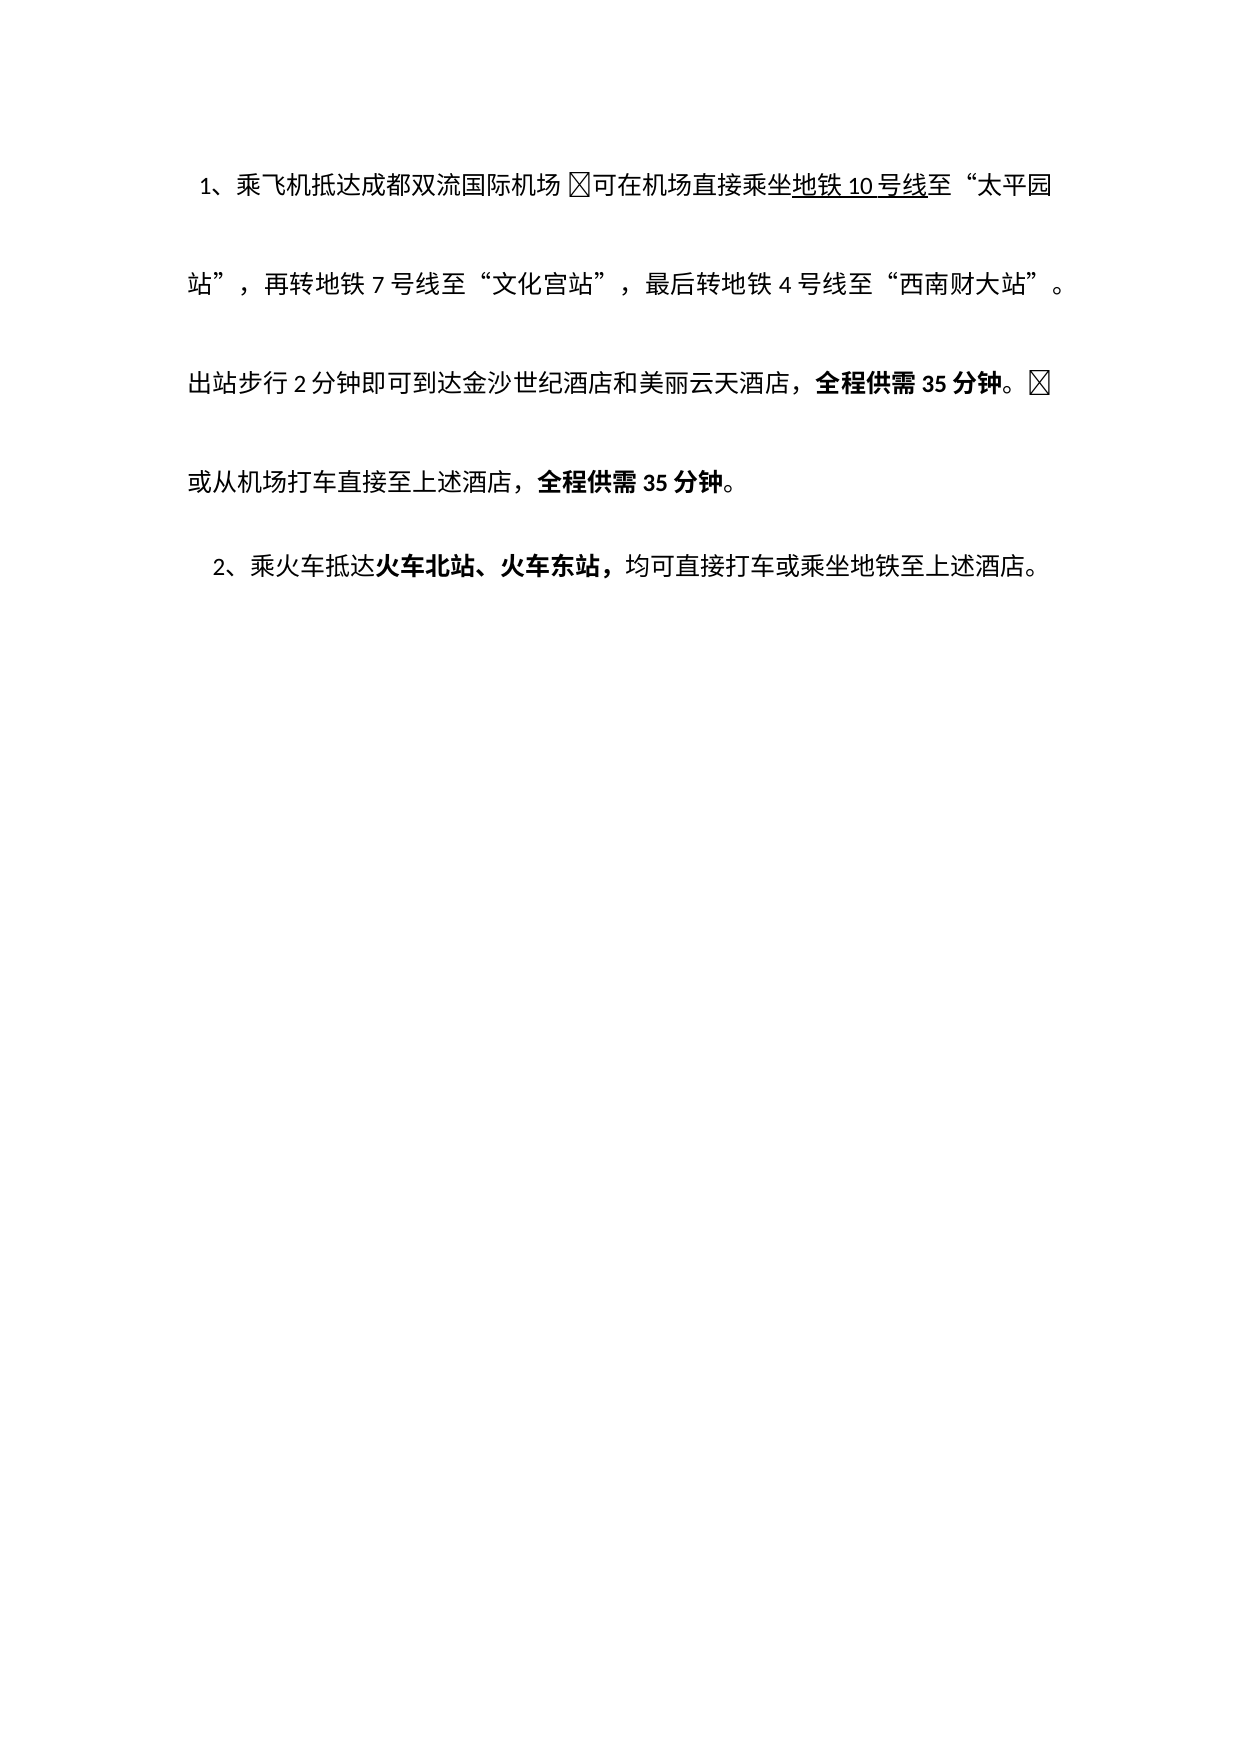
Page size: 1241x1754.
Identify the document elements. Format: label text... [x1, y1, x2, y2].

text 1、乘飞机抵达成都双流国际机场 可在机场直接乘坐地铁10号线至“太平园站”，再转地铁7号线至“文化宫站”，最后转地铁4号线至“西南财大站”。出站步行2分钟即可到达金沙世纪酒店和美丽云天酒店，全程供需35分钟。或从机场打车直接至上述酒店，全程供需35分钟。 [187, 151, 1053, 514]
text 2、乘火车抵达火车北站、火车东站，均可直接打车或乘坐地铁至上述酒店。 [187, 532, 1053, 598]
